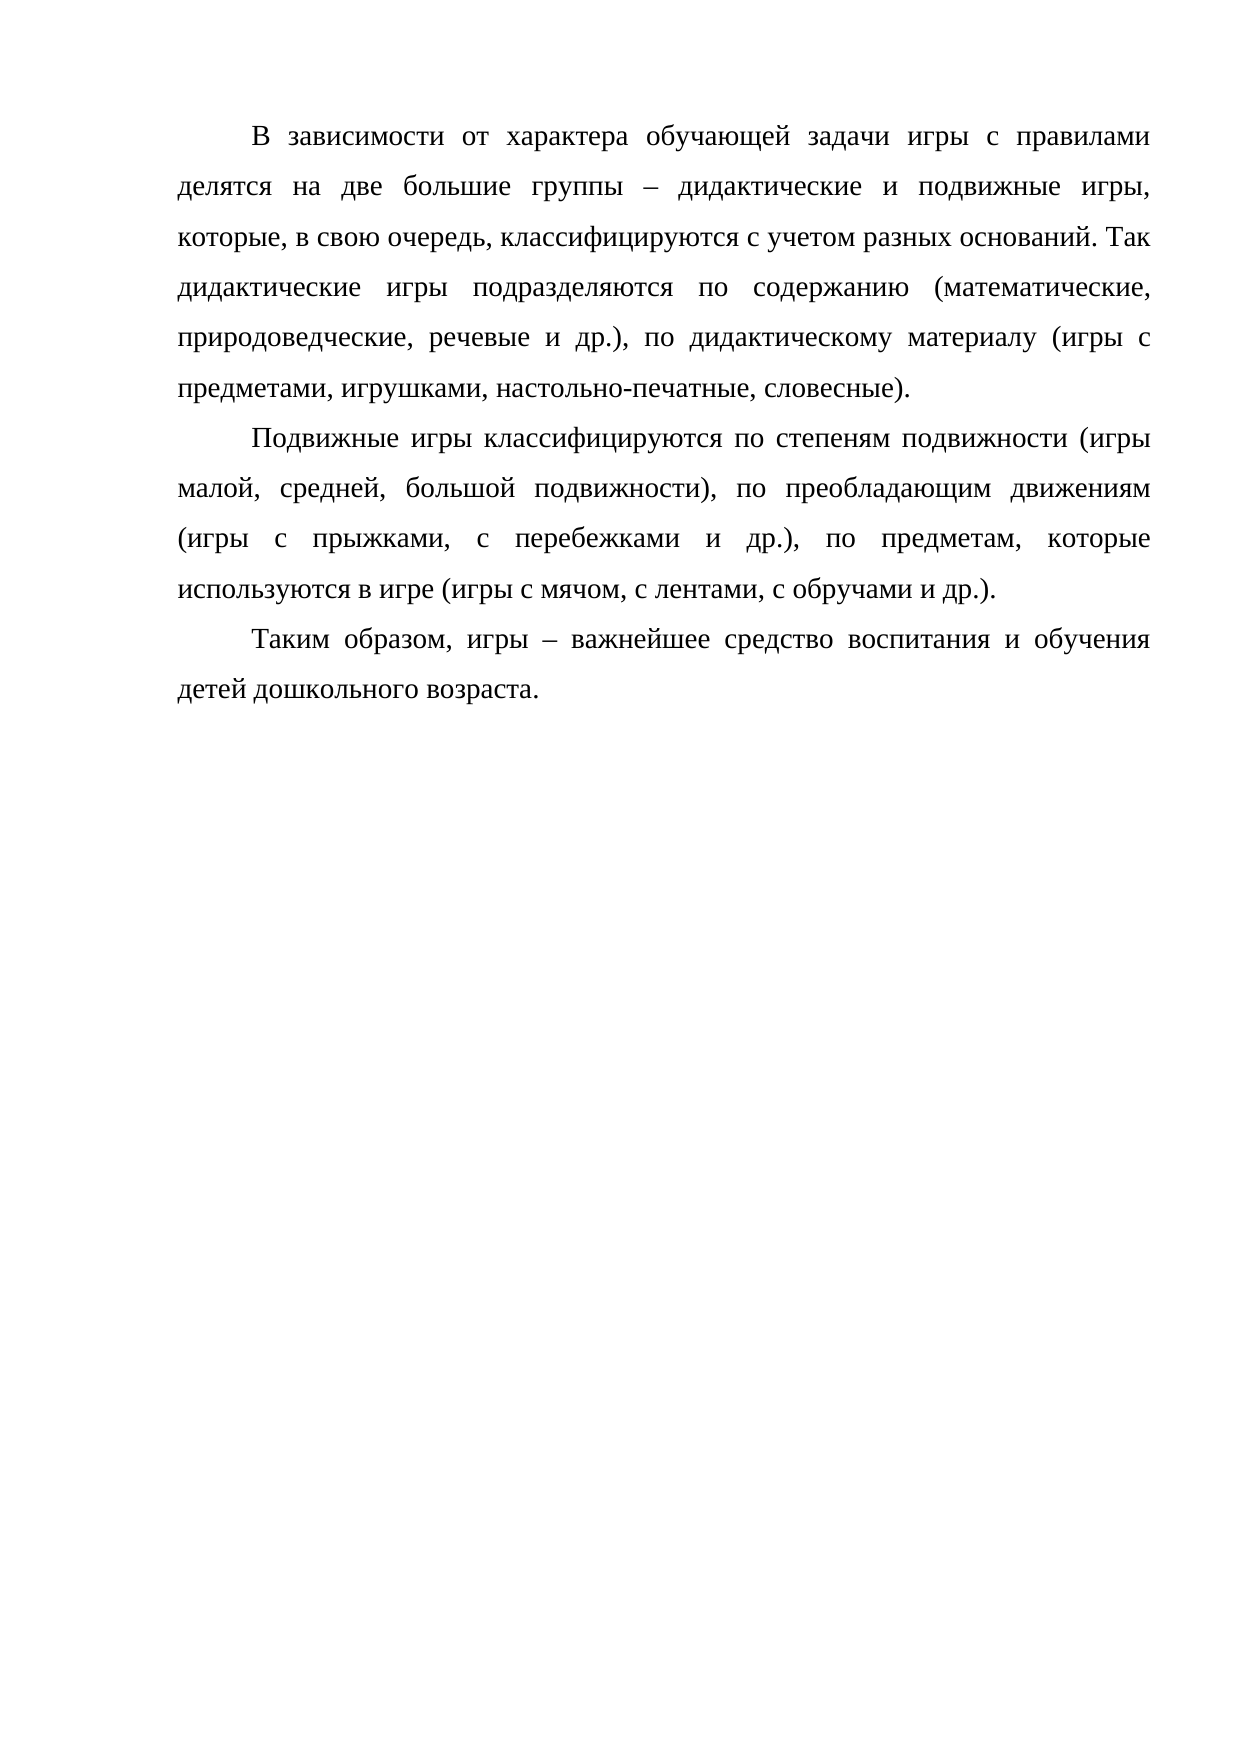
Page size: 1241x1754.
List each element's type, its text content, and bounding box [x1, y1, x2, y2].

text В зависимости от характера обучающей задачи игры с правилами делятся на две большие группы – дидактические и подвижные игры, которые, в свою очередь, классифицируются с учетом разных оснований. Так дидактические игры подразделяются по содержанию (математические, природоведческие, речевые и др.), по дидактическому материалу (игры с предметами, игрушками, настольно-печатные, словесные). [177, 118, 1152, 403]
text Таким образом, игры – важнейшее средство воспитания и обучения детей дошкольного возраста. [177, 621, 1152, 705]
text Подвижные игры классифицируются по степеням подвижности (игры малой, средней, большой подвижности), по преобладающим движениям (игры с прыжками, с перебежками и др.), по предметам, которые используются в игре (игры с мячом, с лентами, с обручами и др.). [177, 420, 1152, 604]
